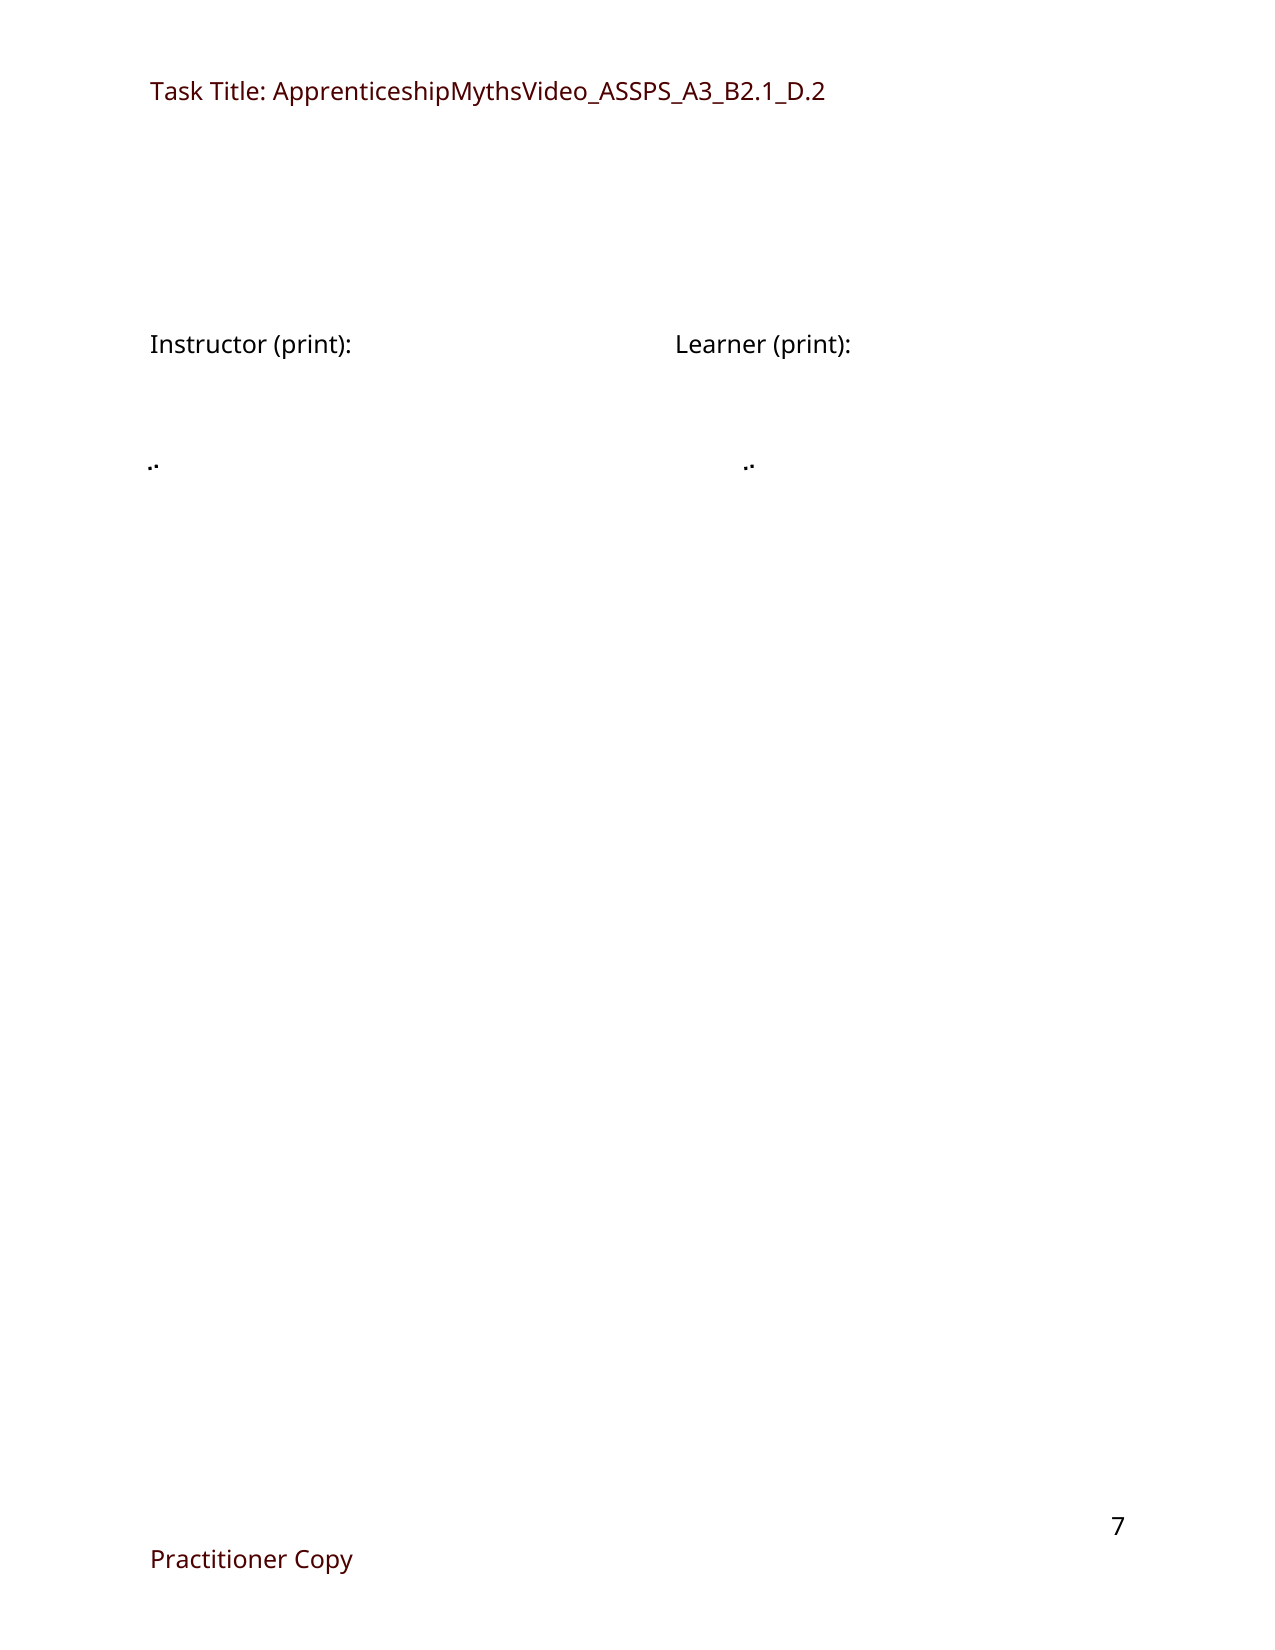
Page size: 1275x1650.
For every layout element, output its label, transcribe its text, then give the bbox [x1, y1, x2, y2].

text Instructor (print): Learner (print): [150, 327, 1125, 361]
